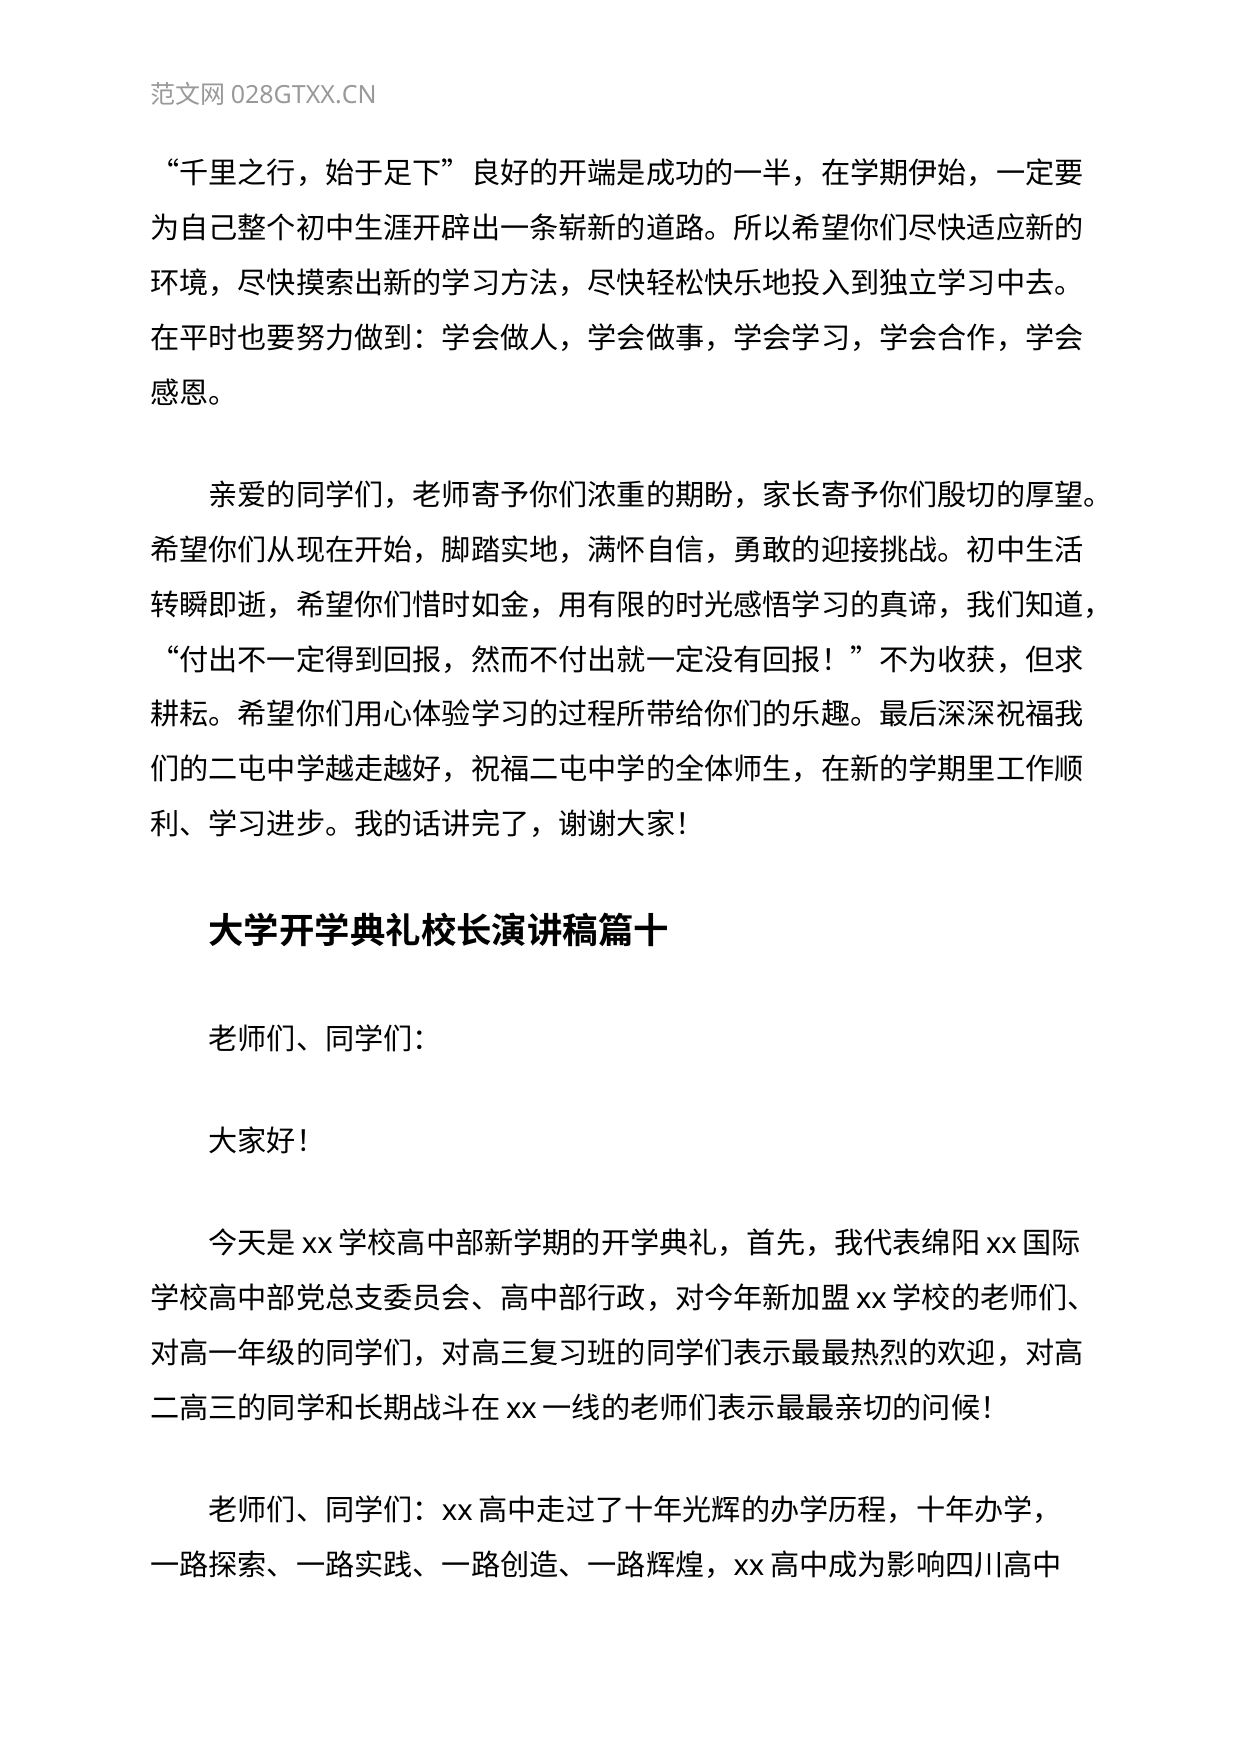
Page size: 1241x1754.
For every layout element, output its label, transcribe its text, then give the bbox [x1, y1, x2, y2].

text 亲爱的同学们，老师寄予你们浓重的期盼，家长寄予你们殷切的厚望。希望你们从现在开始，脚踏实地，满怀自信，勇敢的迎接挑战。初中生活转瞬即逝，希望你们惜时如金，用有限的时光感悟学习的真谛，我们知道，“付出不一定得到回报，然而不付出就一定没有回报！”不为收获，但求耕耘。希望你们用心体验学习的过程所带给你们的乐趣。最后深深祝福我们的二屯中学越走越好，祝福二屯中学的全体师生，在新的学期里工作顺利、学习进步。我的话讲完了，谢谢大家！ [150, 471, 1090, 843]
text 大家好！ [150, 1118, 1090, 1160]
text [150, 1486, 1090, 1584]
text 今天是xx学校高中部新学期的开学典礼，首先，我代表绵阳xx国际学校高中部党总支委员会、高中部行政，对今年新加盟xx学校的老师们、对高一年级的同学们，对高三复习班的同学们表示最最热烈的欢迎，对高二高三的同学和长期战斗在xx一线的老师们表示最最亲切的问候！ [150, 1219, 1090, 1427]
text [150, 150, 1090, 412]
text 老师们、同学们： [150, 1016, 1090, 1058]
text 大学开学典礼校长演讲稿篇十 [150, 902, 1090, 954]
